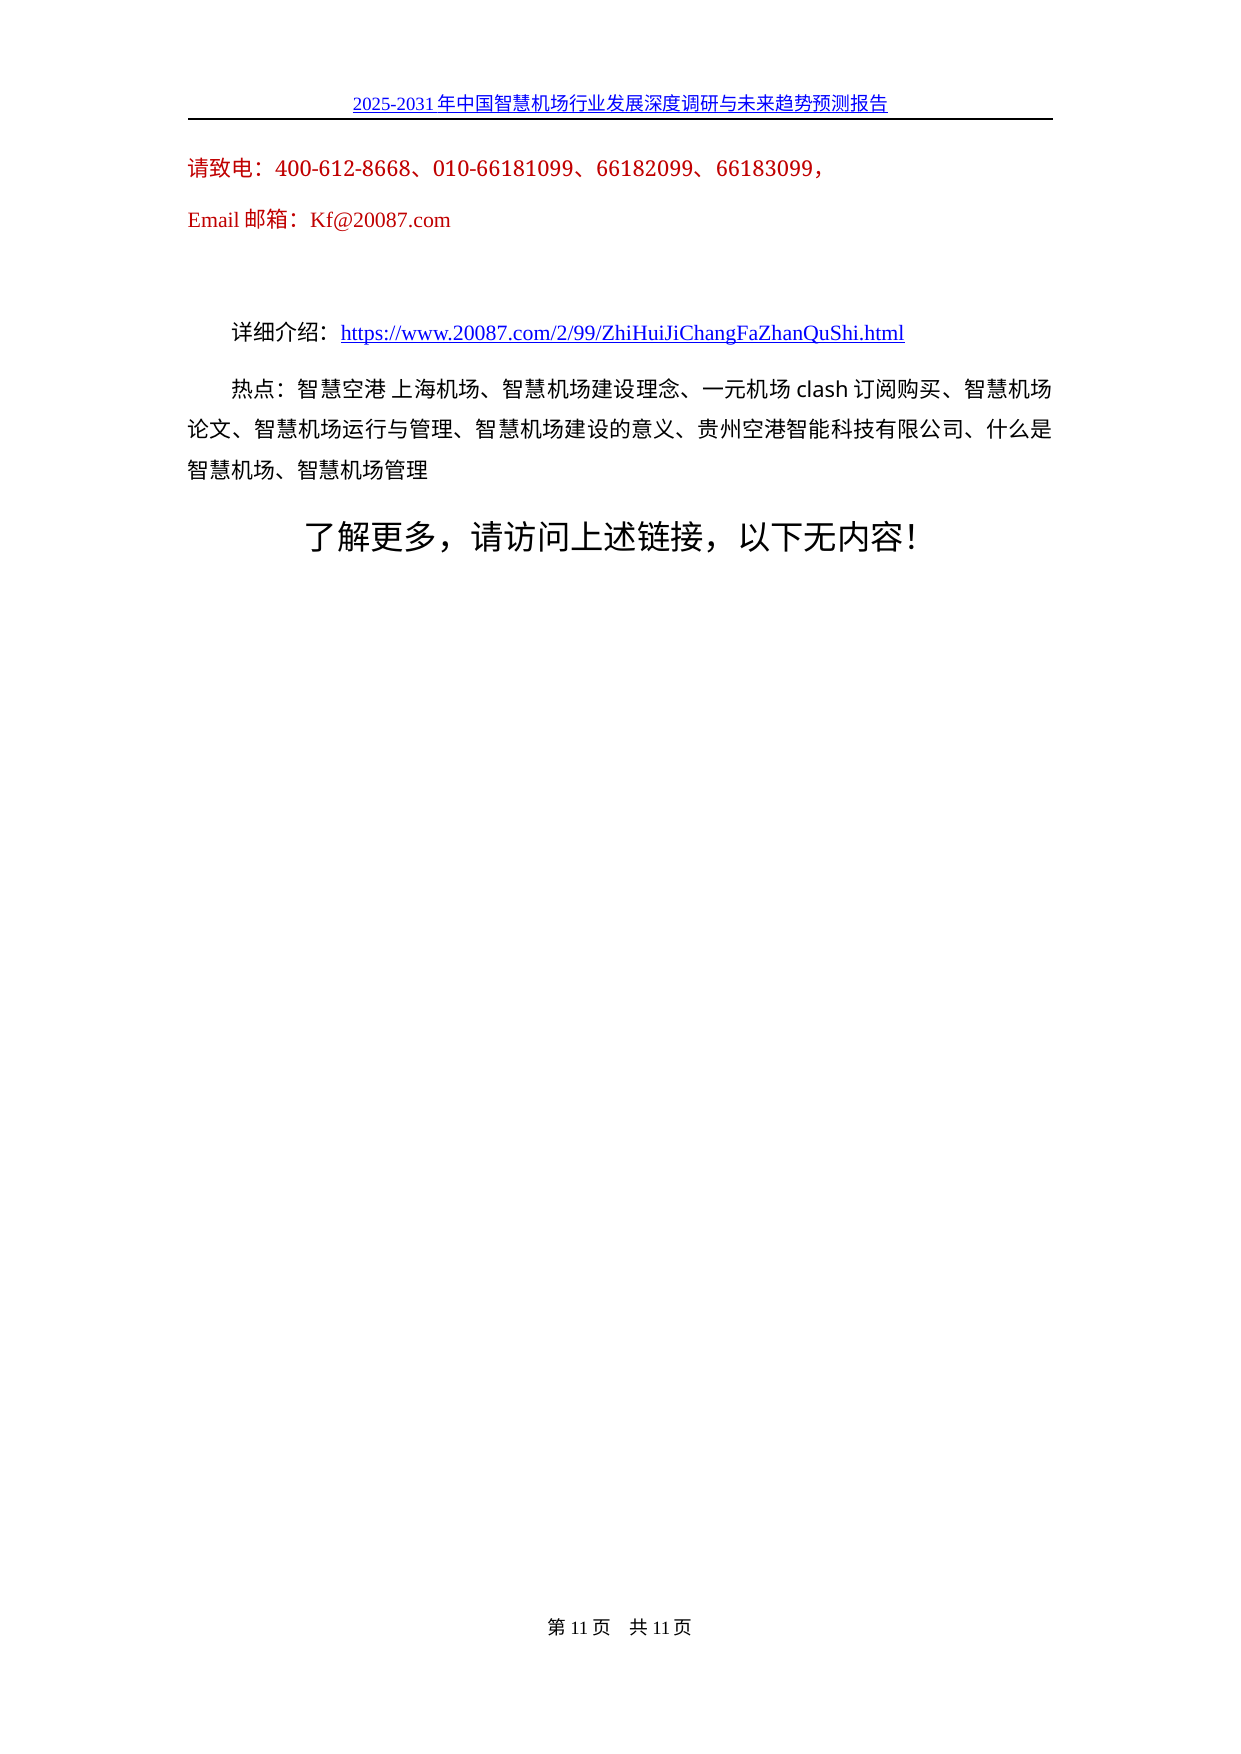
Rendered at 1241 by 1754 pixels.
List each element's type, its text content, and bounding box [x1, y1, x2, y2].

title 了解更多，请访问上述链接，以下无内容！ [187, 503, 1053, 568]
text 详细介绍：https://www.20087.com/2/99/ZhiHuiJiChangFaZhanQuShi.html [187, 315, 1053, 347]
text 请致电：400-612-8668、010-66181099、66182099、66183099， [187, 150, 1053, 183]
text 热点：智慧空港 上海机场、智慧机场建设理念、一元机场clash订阅购买、智慧机场论文、智慧机场运行与管理、智慧机场建设的意义、贵州空港智能科技有限公司、什么是智慧机场、智慧机场管理 [187, 371, 1053, 485]
text Email邮箱：Kf@20087.com [187, 202, 1053, 234]
